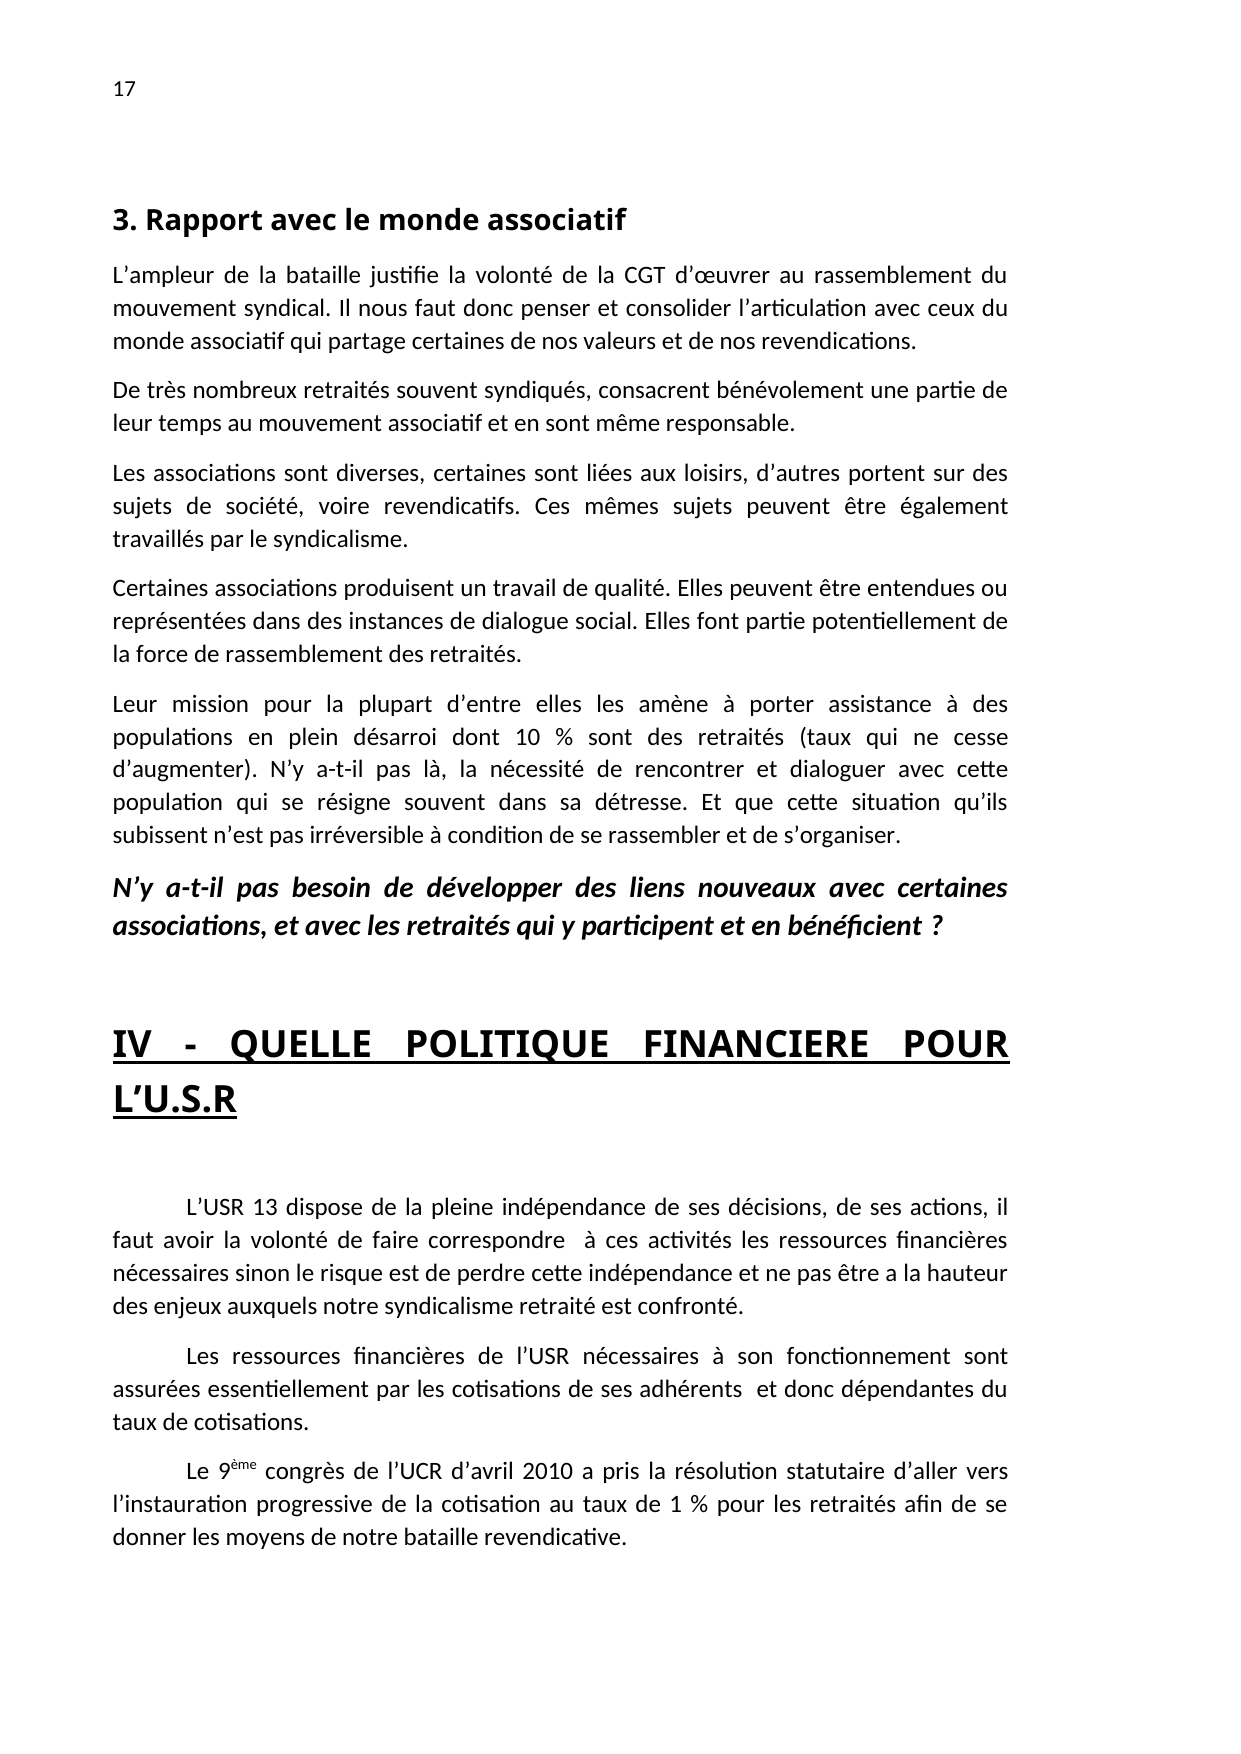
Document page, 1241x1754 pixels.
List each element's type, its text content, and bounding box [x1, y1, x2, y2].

text N’y a-t-il pas besoin de développer des liens nouveaux avec certaines associations, et avec les retraités qui y participent et en bénéficient ? [112, 869, 1009, 943]
text Le 9ème congrès de l’UCR d’avril 2010 a pris la résolution statutaire d’aller vers l’instauration progressive de la cotisation au taux de 1 % pour les retraités afin de se donner les moyens de notre bataille revendicative. [112, 1455, 1009, 1552]
text IV - QUELLE POLITIQUE FINANCIERE POUR L’U.S.R [112, 1062, 1009, 1124]
text De très nombreux retraités souvent syndiqués, consacrent bénévolement une partie de leur temps au mouvement associatif et en sont même responsable. [112, 374, 1009, 438]
text Les ressources financières de l’USR nécessaires à son fonctionnement sont assurées essentiellement par les cotisations de ses adhérents et donc dépendantes du taux de cotisations. [112, 1340, 1009, 1436]
text Certaines associations produisent un travail de qualité. Elles peuvent être entendues ou représentées dans des instances de dialogue social. Elles font partie potentiellement de la force de rassemblement des retraités. [112, 572, 1009, 669]
text L’ampleur de la bataille justifie la volonté de la CGT d’œuvrer au rassemblement du mouvement syndical. Il nous faut donc penser et consolider l’articulation avec ceux du monde associatif qui partage certaines de nos valeurs et de nos revendications. [112, 259, 1009, 355]
text 3. Rapport avec le monde associatif [112, 199, 1009, 239]
text Leur mission pour la plupart d’entre elles les amène à porter assistance à des populations en plein désarroi dont 10 % sont des retraités (taux qui ne cesse d’augmenter). N’y a-t-il pas là, la nécessité de rencontrer et dialoguer avec cette population qui se résigne souvent dans sa détresse. Et que cette situation qu’ils subissent n’est pas irréversible à condition de se rassembler et de s’organiser. [112, 688, 1009, 850]
text Les associations sont diverses, certaines sont liées aux loisirs, d’autres portent sur des sujets de société, voire revendicatifs. Ces mêmes sujets peuvent être également travaillés par le syndicalisme. [112, 457, 1009, 553]
text IV - QUELLE POLITIQUE FINANCIERE POUR L’U.S.R [112, 1018, 1009, 1061]
text L’USR 13 dispose de la pleine indépendance de ses décisions, de ses actions, il faut avoir la volonté de faire correspondre à ces activités les ressources financières nécessaires sinon le risque est de perdre cette indépendance et ne pas être a la hauteur des enjeux auxquels notre syndicalisme retraité est confronté. [112, 1191, 1009, 1321]
